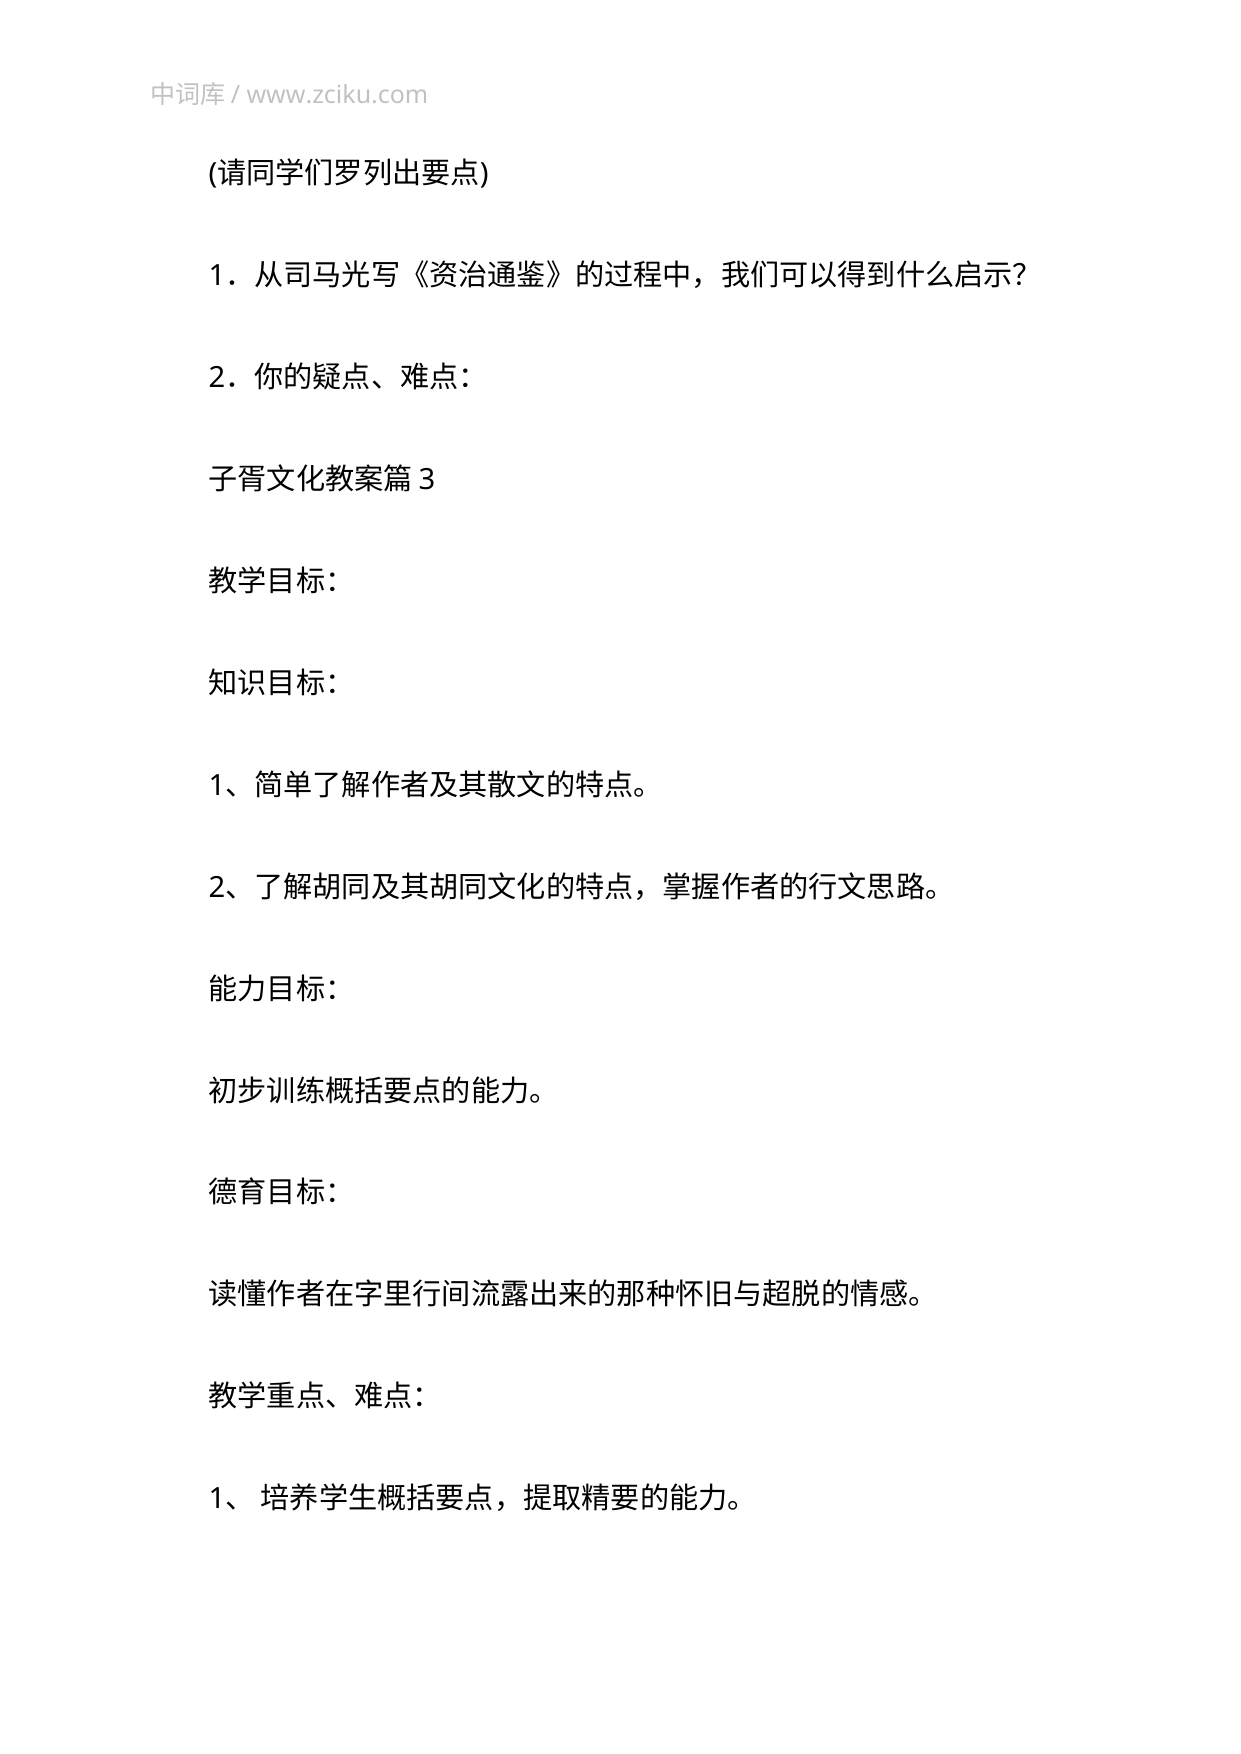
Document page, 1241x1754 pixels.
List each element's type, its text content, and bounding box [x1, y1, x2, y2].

text 能力目标： [150, 965, 1090, 1008]
text 知识目标： [150, 660, 1090, 702]
text 1、简单了解作者及其散文的特点。 [150, 761, 1090, 804]
text 1、 培养学生概括要点，提取精要的能力。 [150, 1474, 1090, 1517]
text 2．你的疑点、难点： [150, 354, 1090, 396]
text 德育目标： [150, 1169, 1090, 1211]
text 初步训练概括要点的能力。 [150, 1067, 1090, 1109]
text (请同学们罗列出要点) [150, 150, 1090, 192]
text 教学重点、难点： [150, 1372, 1090, 1415]
text 教学目标： [150, 558, 1090, 600]
text 读懂作者在字里行间流露出来的那种怀旧与超脱的情感。 [150, 1271, 1090, 1313]
text 2、了解胡同及其胡同文化的特点，掌握作者的行文思路。 [150, 863, 1090, 906]
text 子胥文化教案篇3 [150, 456, 1090, 498]
text 1．从司马光写《资治通鉴》的过程中，我们可以得到什么启示？ [150, 252, 1090, 294]
